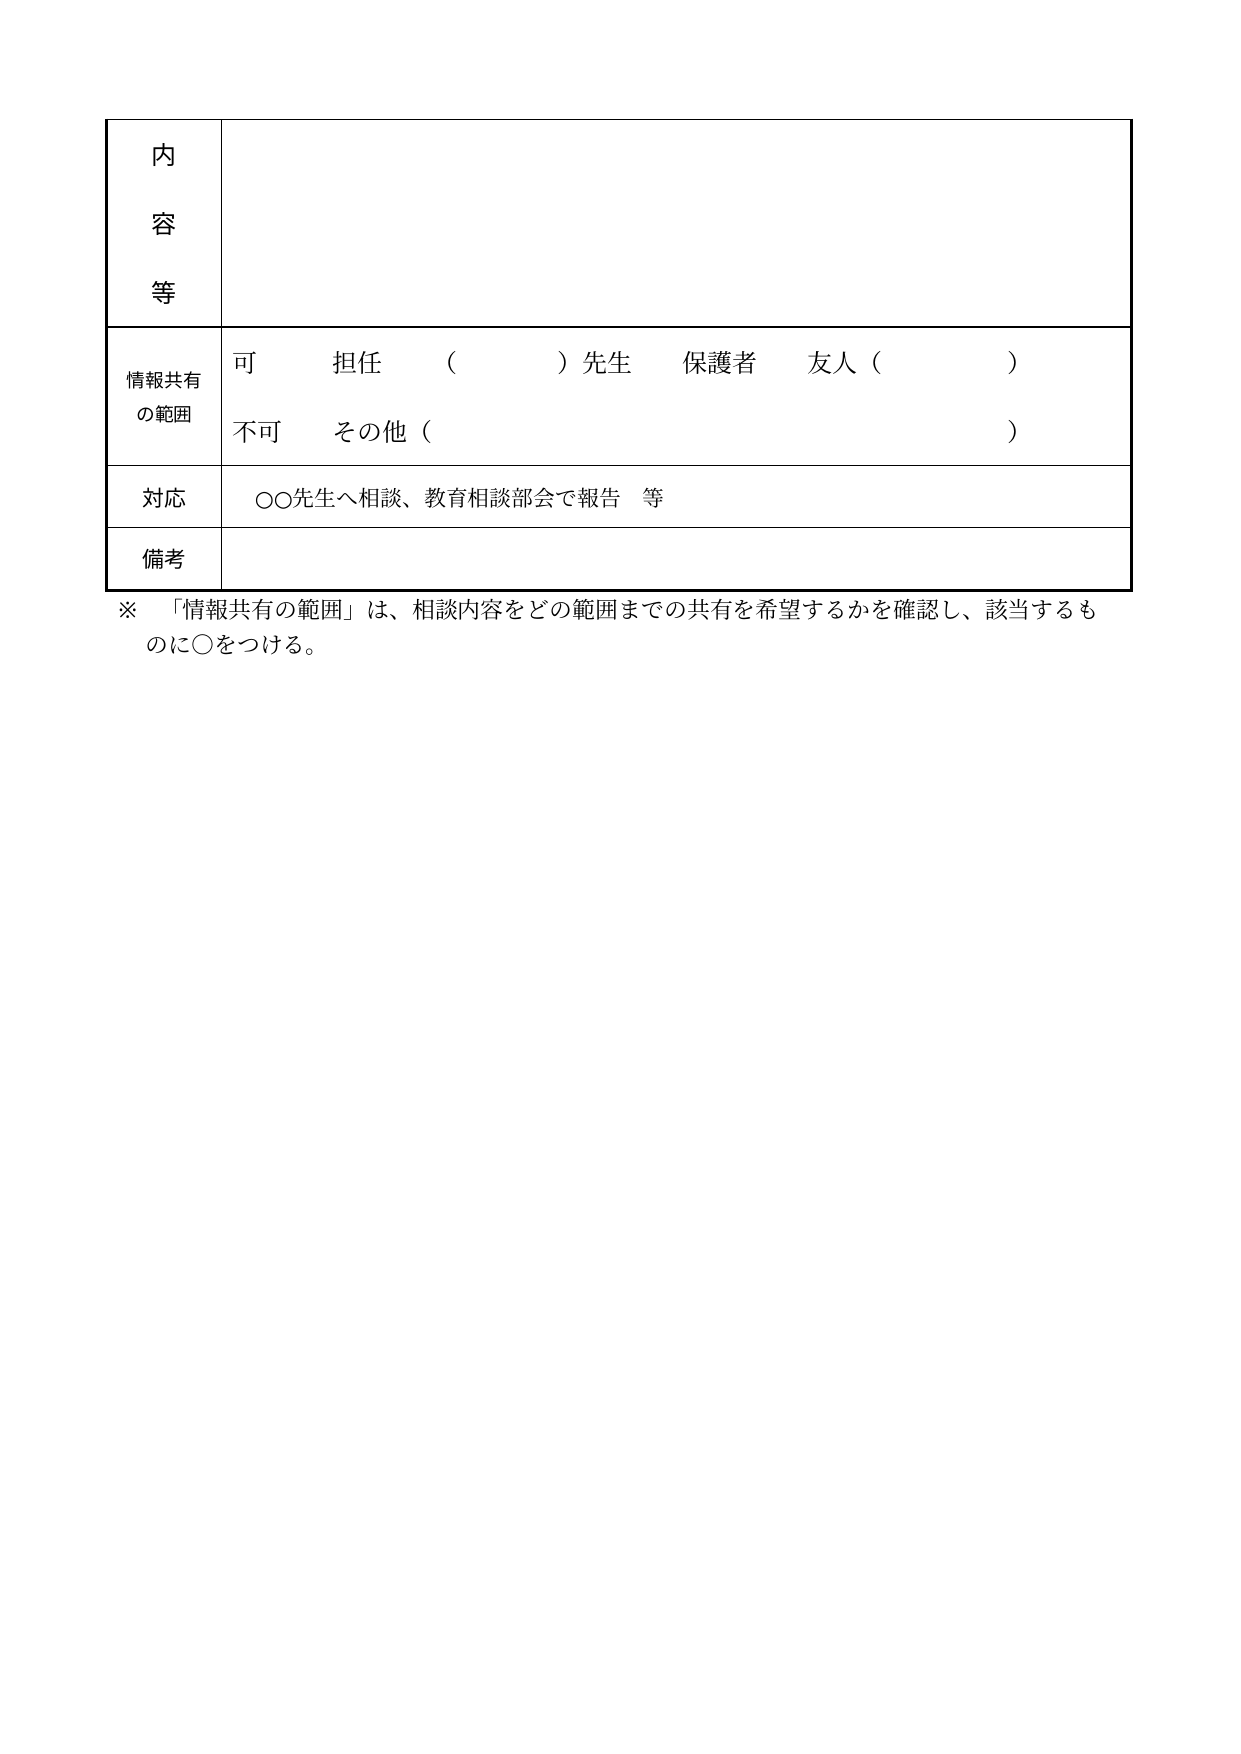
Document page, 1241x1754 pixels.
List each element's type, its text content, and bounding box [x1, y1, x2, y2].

table_cell 可 担任 （ ）先生 保護者 友人（ ） 不可 その他（ ） [222, 328, 1130, 465]
table_cell 対応 [108, 466, 221, 527]
table_cell 相 談 の 内 容 等 [108, 120, 221, 326]
table_cell [222, 120, 1130, 326]
table_cell 備考 [108, 528, 221, 588]
table_cell [222, 528, 1130, 588]
table_cell ○○先生へ相談、教育相談部会で報告 等 [222, 466, 1130, 527]
text ※ 「情報共有の範囲」は、相談内容をどの範囲までの共有を希望するかを確認し、該当するものに○をつける。 [118, 592, 1122, 661]
table_cell 情報共有の範囲 [108, 328, 221, 465]
